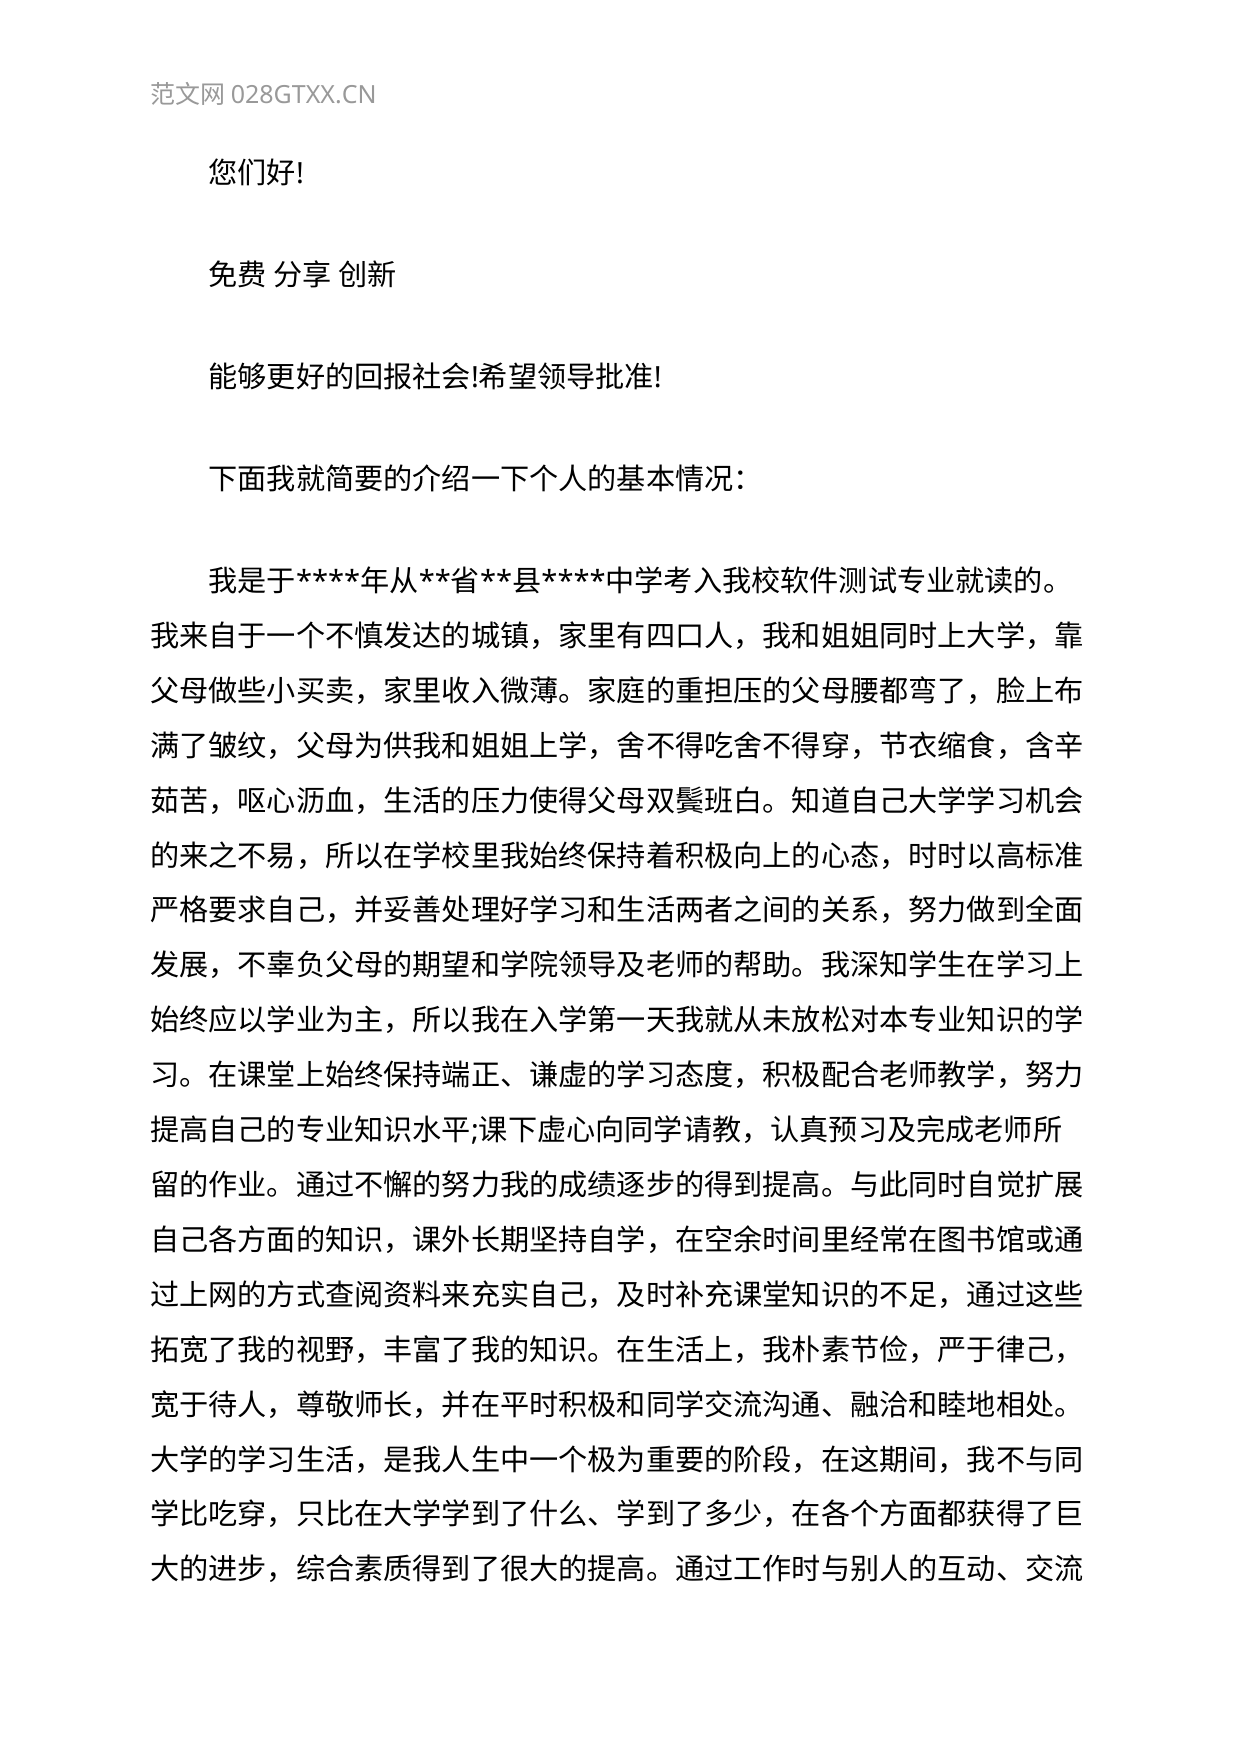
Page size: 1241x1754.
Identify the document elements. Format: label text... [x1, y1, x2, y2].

text 您们好! [150, 150, 1090, 192]
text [150, 557, 1090, 1588]
text 免费 分享 创新 [150, 252, 1090, 294]
text 下面我就简要的介绍一下个人的基本情况： [150, 456, 1090, 498]
text 能够更好的回报社会!希望领导批准! [150, 354, 1090, 396]
